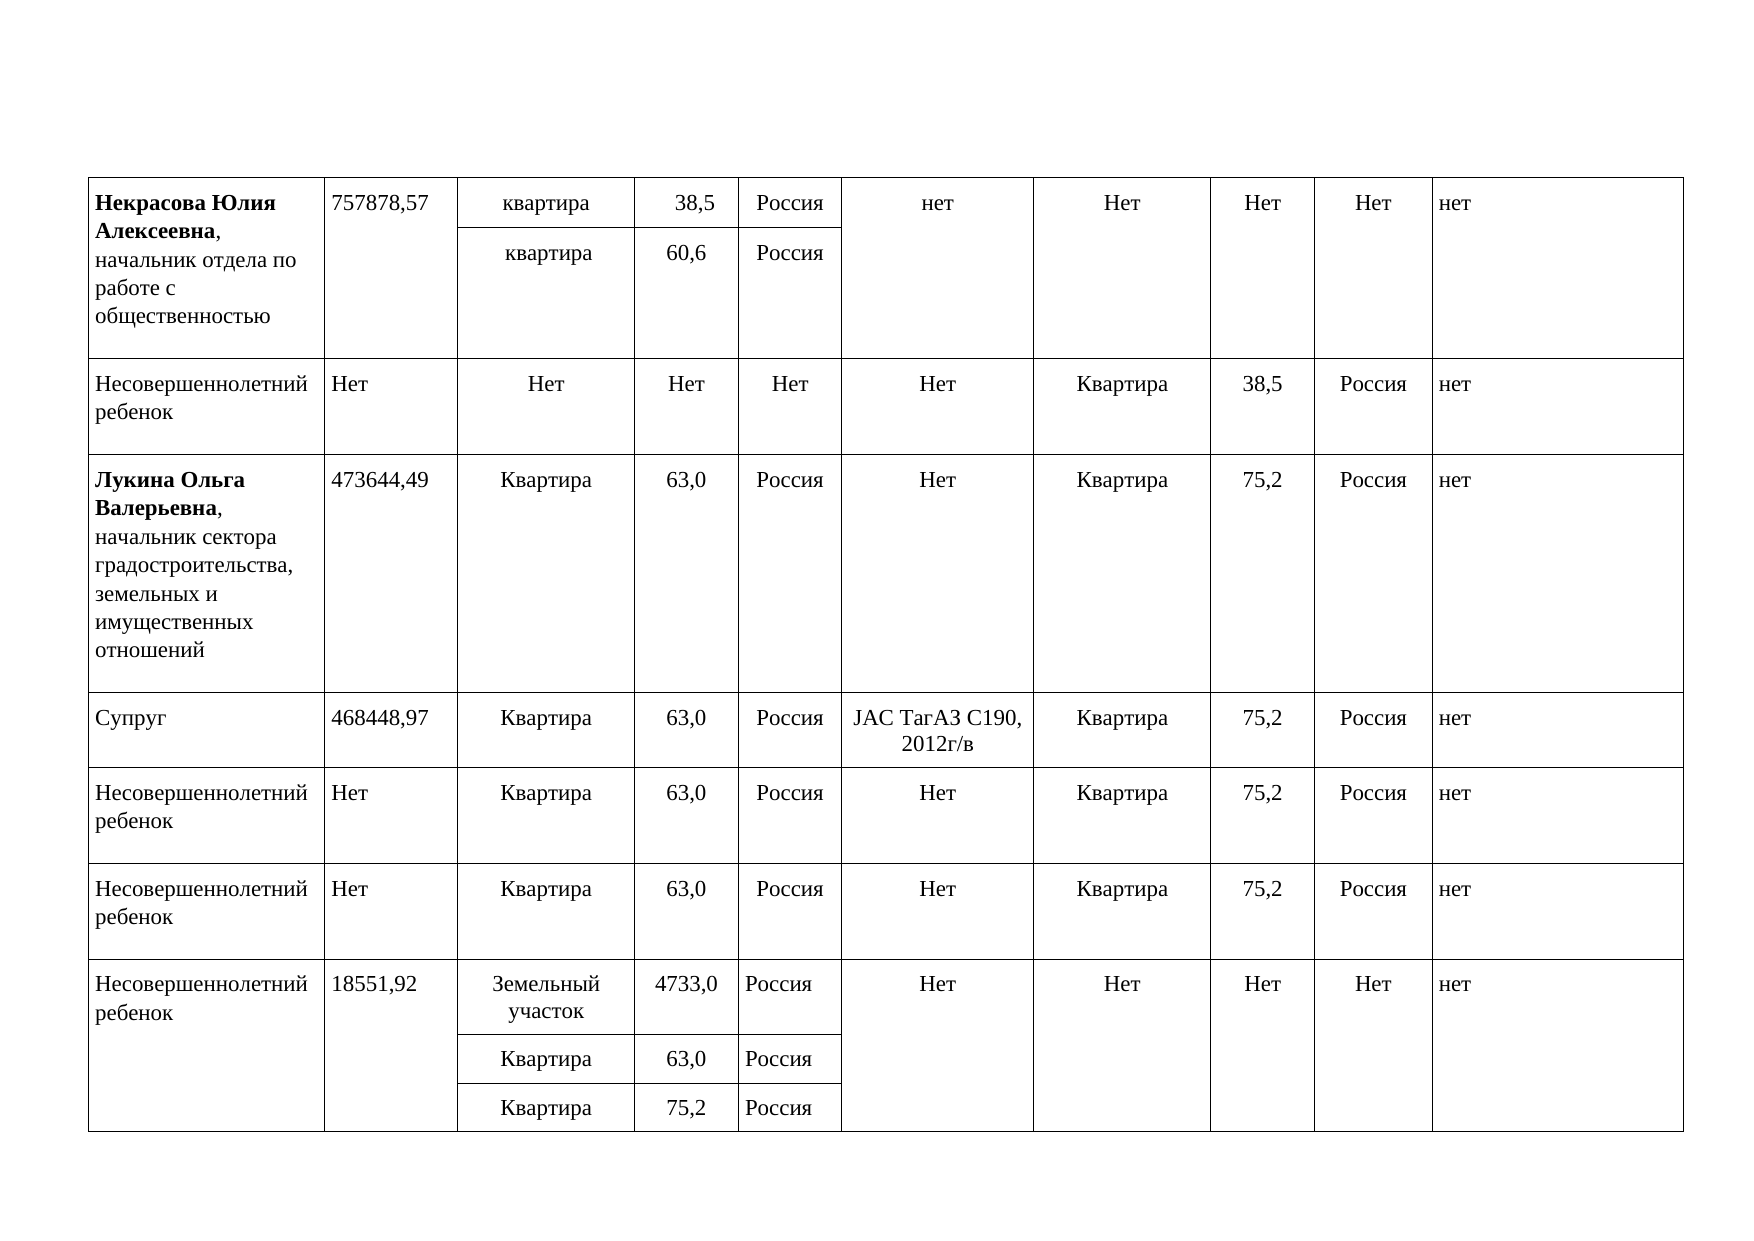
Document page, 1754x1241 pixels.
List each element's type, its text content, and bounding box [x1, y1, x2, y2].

table_cell Россия [739, 768, 841, 863]
table_cell 75,2 [1211, 455, 1314, 692]
table_cell 63,0 [635, 864, 738, 959]
table_cell Россия [739, 178, 841, 227]
table_cell Квартира [458, 693, 634, 767]
table_cell Супруг [89, 693, 324, 767]
table_cell 75,2 [635, 1084, 738, 1131]
table_cell Россия [1315, 864, 1432, 959]
table_cell 18551,92 [325, 960, 457, 1131]
table_cell 75,2 [1211, 768, 1314, 863]
table_cell JAC ТагАЗ С190, 2012г/в [842, 693, 1033, 767]
table_cell 63,0 [635, 693, 738, 767]
table_cell 757878,57 [325, 178, 457, 358]
table_cell Нет [842, 960, 1033, 1131]
table_cell 38,5 [1211, 359, 1314, 454]
table_cell Нет [739, 359, 841, 454]
table_cell Несовершеннолетний ребенок [89, 359, 324, 454]
table_cell Квартира [1034, 359, 1210, 454]
table_cell Лукина Ольга Валерьевна, начальник сектора градостроительства, земельных и имущественных отношений [89, 455, 324, 692]
table_cell Земельный участок [458, 960, 634, 1034]
table_cell Россия [739, 960, 841, 1034]
table_cell нет [842, 178, 1033, 358]
table_cell Несовершеннолетний ребенок [89, 864, 324, 959]
table_cell нет [1433, 455, 1683, 692]
table_cell нет [1433, 768, 1683, 863]
table_cell Квартира [458, 1084, 634, 1131]
table_cell Россия [739, 864, 841, 959]
table_cell Несовершеннолетний ребенок [89, 960, 324, 1131]
table_cell Квартира [458, 864, 634, 959]
table_cell Россия [739, 228, 841, 358]
table_cell квартира [458, 228, 634, 358]
table_cell нет [1433, 693, 1683, 767]
table_cell Нет [325, 864, 457, 959]
table_cell квартира [458, 178, 634, 227]
table_cell нет [1433, 359, 1683, 454]
table_cell Россия [739, 455, 841, 692]
table_cell Нет [1034, 960, 1210, 1131]
table_cell Нет [842, 359, 1033, 454]
table_cell 473644,49 [325, 455, 457, 692]
table_cell Некрасова Юлия Алексеевна, начальник отдела по работе с общественностью [89, 178, 324, 358]
table_cell Россия [1315, 768, 1432, 863]
table_cell Нет [842, 768, 1033, 863]
table_cell Россия [739, 693, 841, 767]
table_cell Нет [842, 864, 1033, 959]
table_cell Квартира [458, 768, 634, 863]
table_cell Нет [1034, 178, 1210, 358]
table_cell Россия [739, 1084, 841, 1131]
table_cell 75,2 [1211, 864, 1314, 959]
table_cell Квартира [458, 1035, 634, 1082]
table_cell 468448,97 [325, 693, 457, 767]
table_cell Квартира [1034, 768, 1210, 863]
table_cell нет [1433, 864, 1683, 959]
table_cell Квартира [458, 455, 634, 692]
table_cell Нет [635, 359, 738, 454]
table_cell Несовершеннолетний ребенок [89, 768, 324, 863]
table_cell 75,2 [1211, 693, 1314, 767]
table_cell нет [1433, 178, 1683, 358]
table_cell Квартира [1034, 693, 1210, 767]
table_cell 60,6 [635, 228, 738, 358]
table_cell 63,0 [635, 1035, 738, 1082]
table_cell Нет [1315, 178, 1432, 358]
table_cell Квартира [1034, 864, 1210, 959]
table_cell 4733,0 [635, 960, 738, 1034]
table_cell нет [1433, 960, 1683, 1131]
table_cell 63,0 [635, 455, 738, 692]
table_cell Квартира [1034, 455, 1210, 692]
table_cell Россия [1315, 693, 1432, 767]
table_cell 38,5 [635, 178, 738, 227]
table_cell Нет [842, 455, 1033, 692]
table_cell Нет [325, 359, 457, 454]
table_cell Нет [458, 359, 634, 454]
table_cell Нет [1211, 960, 1314, 1131]
table_cell Россия [1315, 359, 1432, 454]
table_cell Россия [739, 1035, 841, 1082]
table_cell Нет [325, 768, 457, 863]
table_cell Россия [1315, 455, 1432, 692]
table_cell Нет [1211, 178, 1314, 358]
table_cell Нет [1315, 960, 1432, 1131]
table_cell 63,0 [635, 768, 738, 863]
